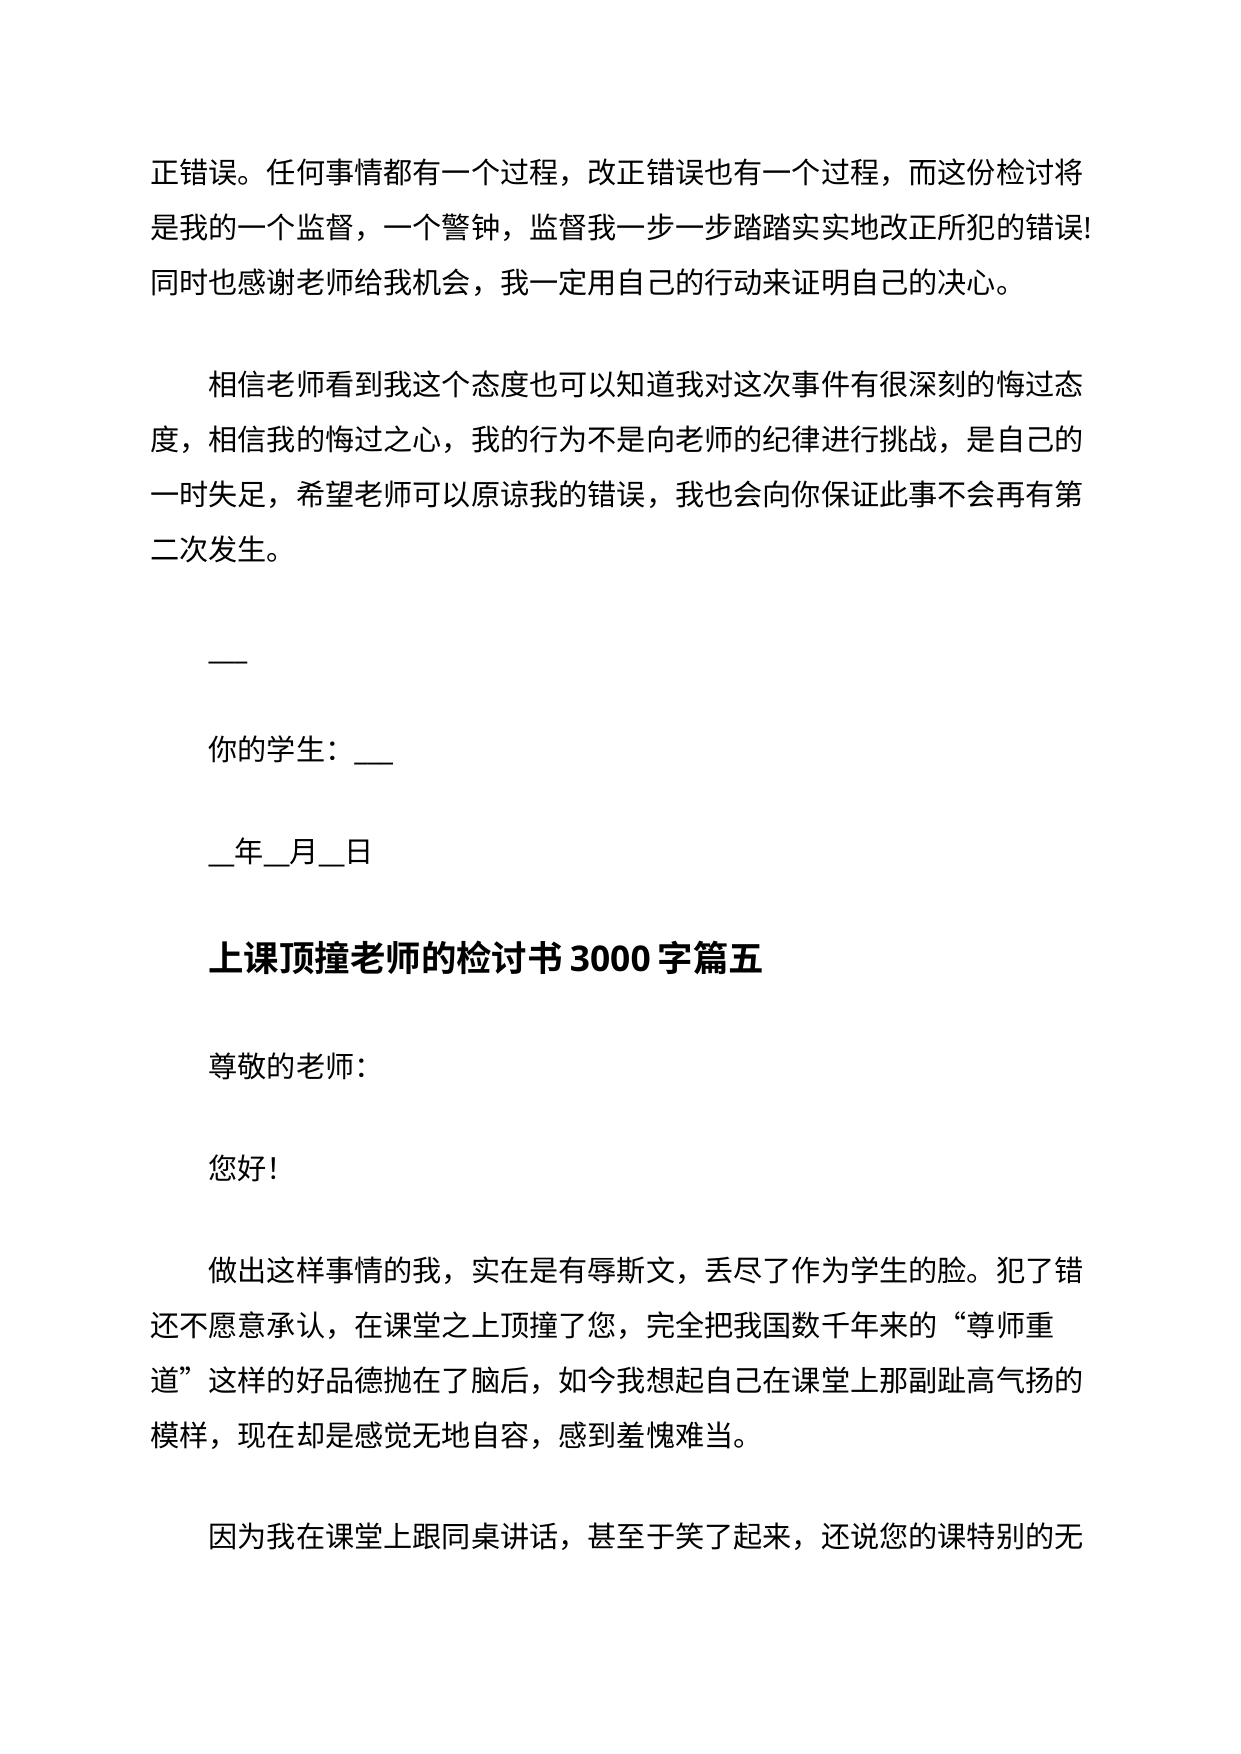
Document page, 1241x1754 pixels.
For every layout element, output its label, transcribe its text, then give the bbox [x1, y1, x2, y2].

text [150, 1514, 1090, 1556]
text __年__月__日 [150, 828, 1090, 871]
text 上课顶撞老师的检讨书3000字篇五 [150, 931, 1090, 982]
text 你的学生：___ [150, 727, 1090, 769]
text 您好！ [150, 1146, 1090, 1188]
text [150, 150, 1090, 302]
text ___ [150, 628, 1090, 668]
text 相信老师看到我这个态度也可以知道我对这次事件有很深刻的悔过态度，相信我的悔过之心，我的行为不是向老师的纪律进行挑战，是自己的一时失足，希望老师可以原谅我的错误，我也会向你保证此事不会再有第二次发生。 [150, 362, 1090, 569]
text 做出这样事情的我，实在是有辱斯文，丢尽了作为学生的脸。犯了错还不愿意承认，在课堂之上顶撞了您，完全把我国数千年来的“尊师重道”这样的好品德抛在了脑后，如今我想起自己在课堂上那副趾高气扬的模样，现在却是感觉无地自容，感到羞愧难当。 [150, 1248, 1090, 1454]
text 尊敬的老师： [150, 1044, 1090, 1086]
